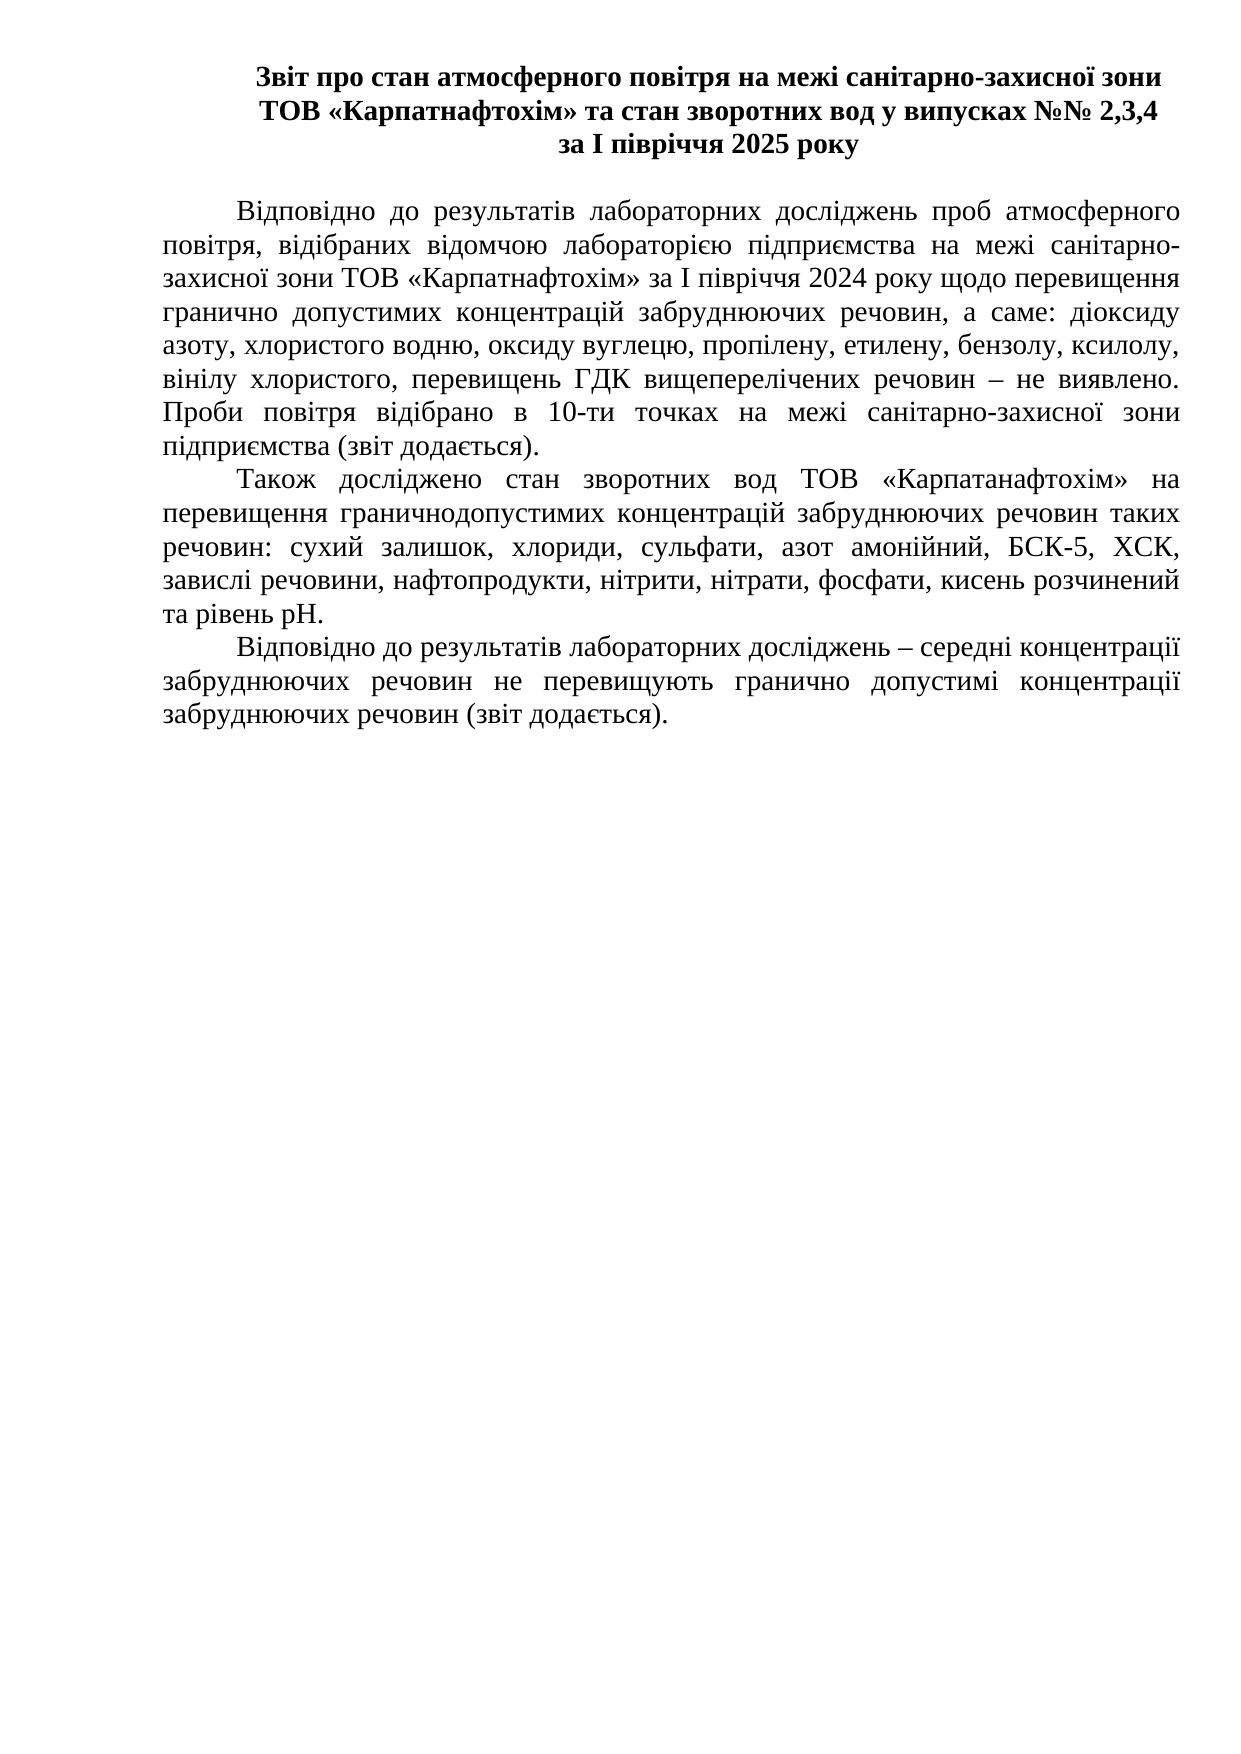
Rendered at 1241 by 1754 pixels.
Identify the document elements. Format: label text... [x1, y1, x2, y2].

text Відповідно до результатів лабораторних досліджень – середні концентрації забруднюючих речовин не перевищують гранично допустимі концентрації забруднюючих речовин (звіт додається). [162, 629, 1181, 730]
text за І півріччя 2025 року [162, 126, 1181, 160]
text ТОВ «Карпатнафтохім» та стан зворотних вод у випусках №№ 2,3,4 [162, 93, 1181, 126]
text Відповідно до результатів лабораторних досліджень проб атмосферного повітря, відібраних відомчою лабораторією підприємства на межі санітарно-захисної зони ТОВ «Карпатнафтохім» за І півріччя 2024 року щодо перевищення гранично допустимих концентрацій забруднюючих речовин, а саме: діоксиду азоту, хлористого водню, оксиду вуглецю, пропілену, етилену, бензолу, ксилолу, вінілу хлористого, перевищень ГДК вищеперелічених речовин – не виявлено. Проби повітря відібрано в 10-ти точках на межі санітарно-захисної зони підприємства (звіт додається). [162, 193, 1181, 462]
text Звіт про стан атмосферного повітря на межі санітарно-захисної зони [162, 59, 1181, 93]
text Також досліджено стан зворотних вод ТОВ «Карпатанафтохім» на перевищення граничнодопустимих концентрацій забруднюючих речовин таких речовин: сухий залишок, хлориди, сульфати, азот амонійний, БСК-5, ХСК, завислі речовини, нафтопродукти, нітрити, нітрати, фосфати, кисень розчинений та рівень рН. [162, 462, 1181, 629]
